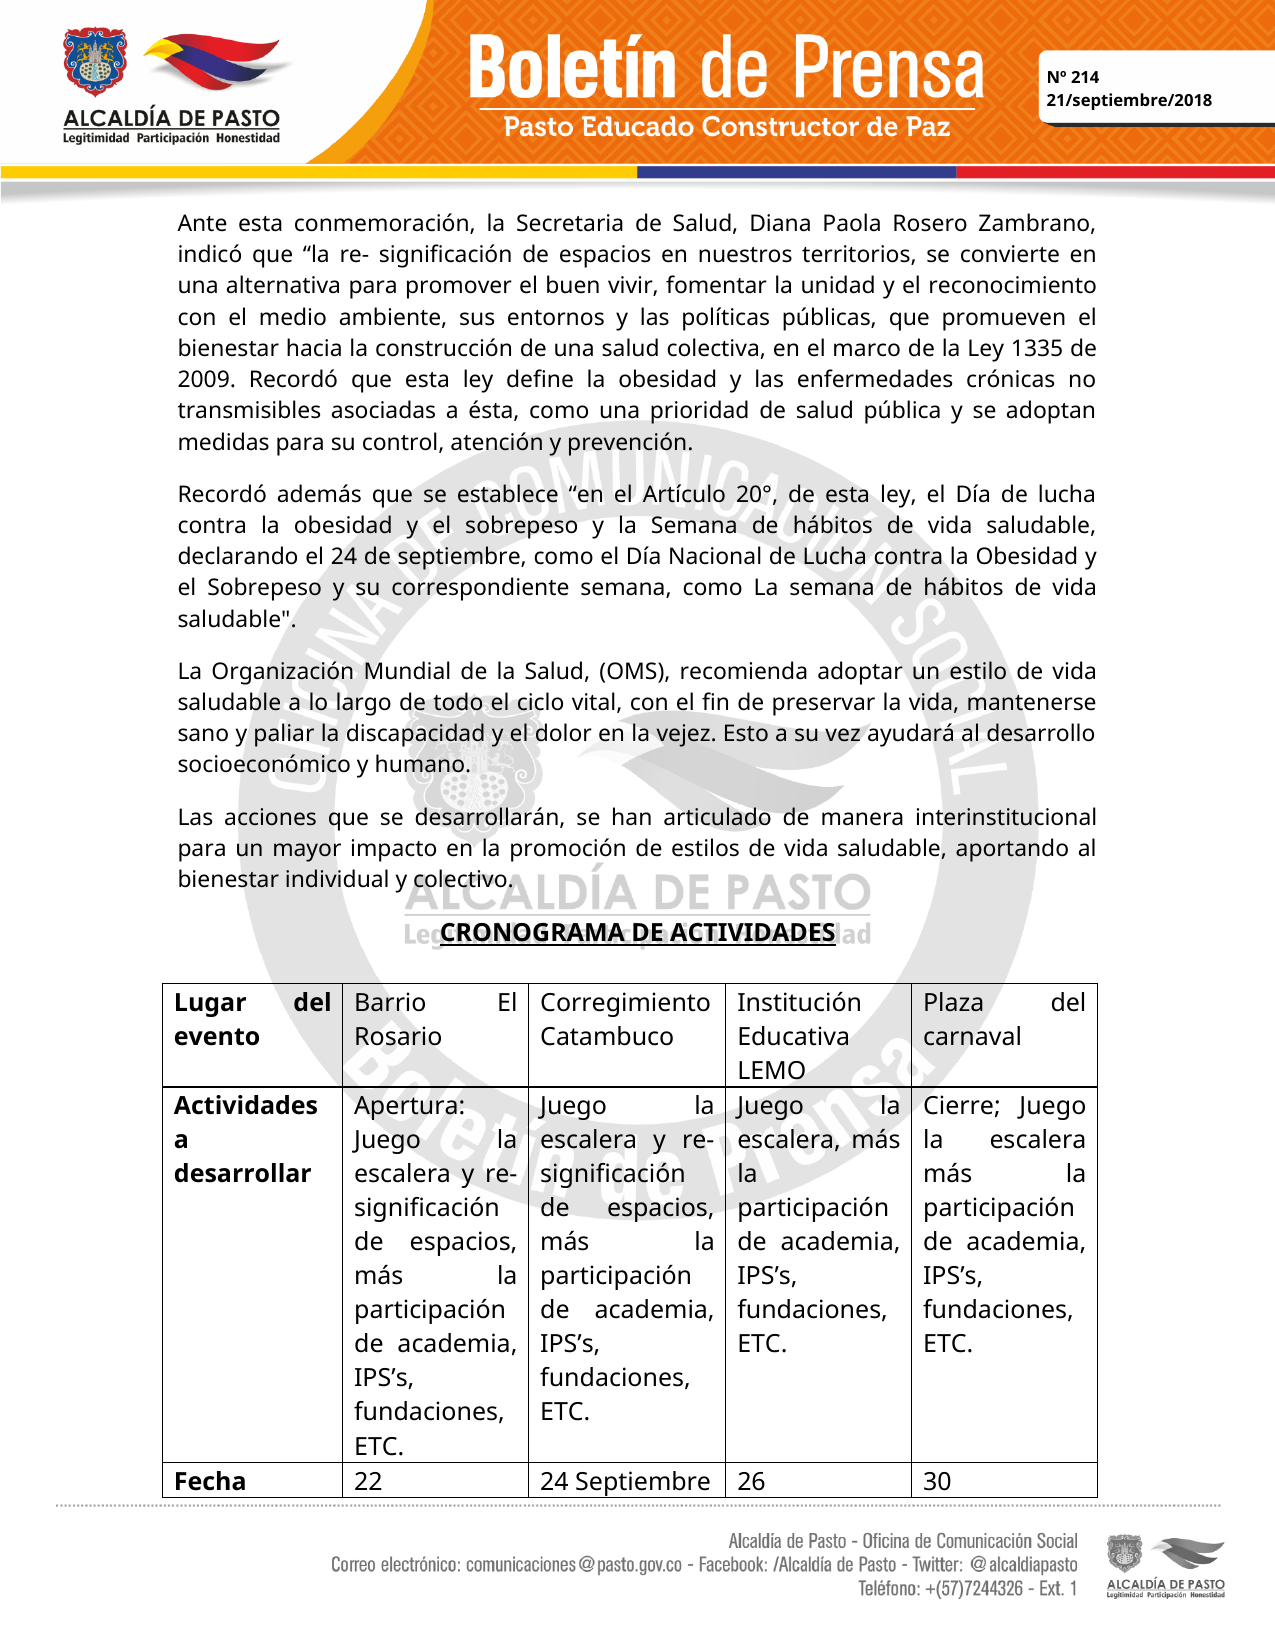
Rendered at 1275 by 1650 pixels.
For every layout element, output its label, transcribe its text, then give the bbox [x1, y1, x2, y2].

table_cell 22 Septiembre [343, 1463, 528, 1497]
text La Organización Mundial de la Salud, (OMS), recomienda adoptar un estilo de vida saludable a lo largo de todo el ciclo vital, con el fin de preservar la vida, mantenerse sano y paliar la discapacidad y el dolor en la vejez. Esto a su vez ayudará al desarrollo socioeconómico y humano. [177, 655, 1098, 780]
table_cell Apertura: Juego la escalera y re-significación de espacios, más la participación de academia, IPS’s, fundaciones, ETC. [343, 1088, 528, 1462]
text CRONOGRAMA DE ACTIVIDADES [177, 915, 1098, 949]
table_cell 26 Septiembre [726, 1463, 911, 1497]
table_header Barrio El Rosario [343, 984, 528, 1086]
table_cell 30 Septiembre [912, 1463, 1097, 1497]
table_header Institución Educativa LEMO [726, 984, 911, 1086]
table_cell Juego la escalera, más la participación de academia, IPS’s, fundaciones, ETC. [726, 1088, 911, 1462]
table_header Corregimiento Catambuco [529, 984, 725, 1086]
table_cell Actividades a desarrollar [163, 1088, 342, 1462]
table_cell 24 Septiembre [529, 1463, 725, 1497]
table_header Lugar del evento [163, 984, 342, 1086]
table_cell Juego la escalera y re-significación de espacios, más la participación de academia, IPS’s, fundaciones, ETC. [529, 1088, 725, 1462]
picture [0, 0, 1275, 1645]
text Las acciones que se desarrollarán, se han articulado de manera interinstitucional para un mayor impacto en la promoción de estilos de vida saludable, aportando al bienestar individual y colectivo. [177, 801, 1098, 894]
table_cell Cierre; Juego la escalera más la participación de academia, IPS’s, fundaciones, ETC. [912, 1088, 1097, 1462]
table_cell Fecha [163, 1463, 342, 1497]
text Recordó además que se establece “en el Artículo 20°, de esta ley, el Día de lucha contra la obesidad y el sobrepeso y la Semana de hábitos de vida saludable, declarando el 24 de septiembre, como el Día Nacional de Lucha contra la Obesidad y el Sobrepeso y su correspondiente semana, como La semana de hábitos de vida saludable". [177, 478, 1098, 634]
text Ante esta conmemoración, la Secretaria de Salud, Diana Paola Rosero Zambrano, indicó que “la re- significación de espacios en nuestros territorios, se convierte en una alternativa para promover el buen vivir, fomentar la unidad y el reconocimiento con el medio ambiente, sus entornos y las políticas públicas, que promueven el bienestar hacia la construcción de una salud colectiva, en el marco de la Ley 1335 de 2009. Recordó que esta ley define la obesidad y las enfermedades crónicas no transmisibles asociadas a ésta, como una prioridad de salud pública y se adoptan medidas para su control, atención y prevención. [177, 207, 1098, 457]
table_header Plaza del carnaval [912, 984, 1097, 1086]
